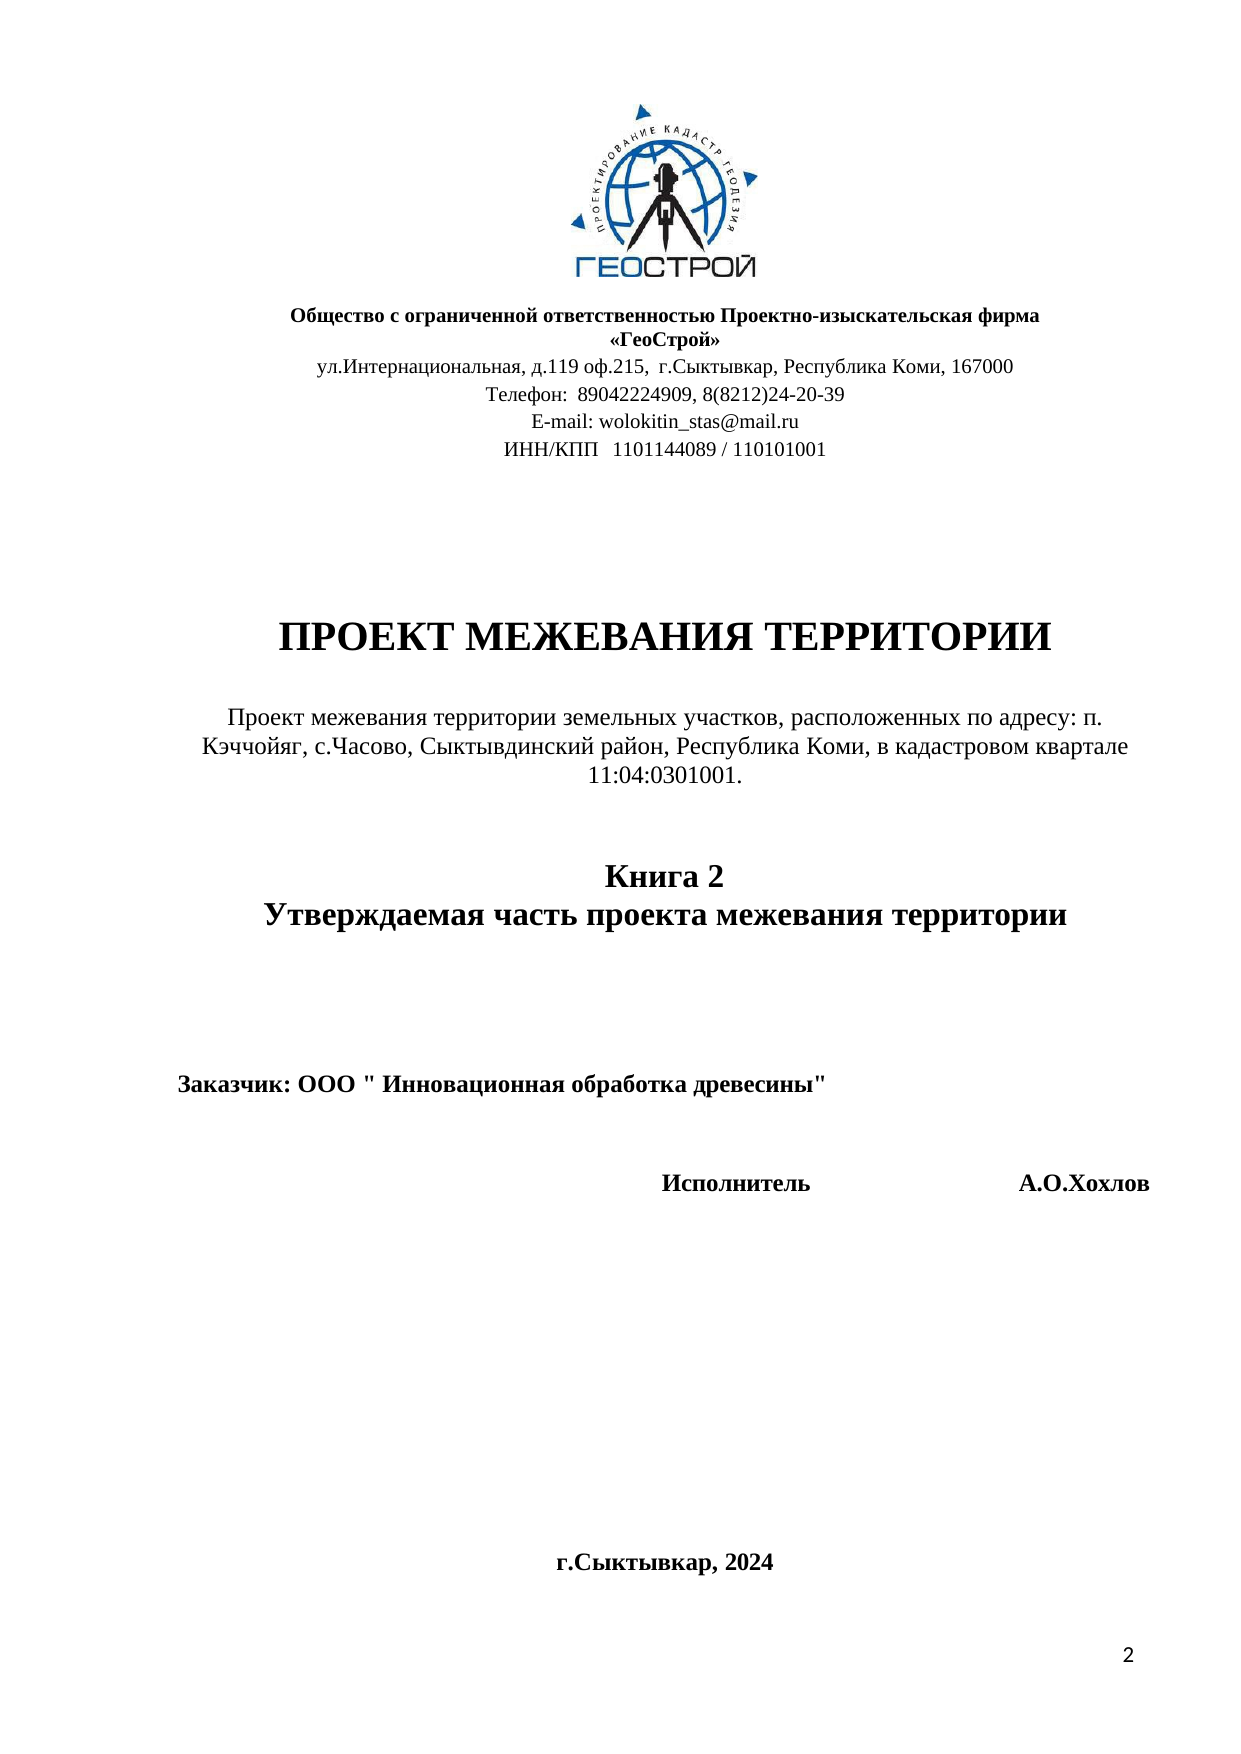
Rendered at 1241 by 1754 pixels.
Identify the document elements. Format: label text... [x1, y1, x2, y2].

text Кэччойяг, с.Часово, Сыктывдинский район, Республика Коми, в кадастровом квартале 11:04:0301001. [167, 731, 1163, 788]
text Исполнитель А.О.Хохлов [662, 1168, 1180, 1197]
text ул.Интернациональная, д.119 оф.215, г.Сыктывкар, Республика Коми, 167000 Телефон: 89042224909, 8(8212)24-20-39 [278, 354, 1051, 406]
text Е-mail: wolokitin_stas@mail.ru ИНН/КПП 1101144089 / 110101001 [502, 409, 828, 461]
text Проект межевания территории земельных участков, расположенных по адресу: п. [167, 702, 1163, 731]
picture [570, 104, 758, 277]
text «ГеоСтрой» [279, 327, 1051, 351]
text Заказчик: ООО " Инновационная обработка древесины" [177, 1069, 1180, 1098]
text Общество с ограниченной ответственностью Проектно-изыскательская фирма [278, 302, 1051, 327]
subtitle ПРОЕКТ МЕЖЕВАНИЯ ТЕРРИТОРИИ [167, 612, 1163, 660]
text Книга 2 [278, 856, 1051, 895]
text Утверждаемая часть проекта межевания территории [167, 895, 1163, 933]
text г.Сыктывкар, 2024 [167, 1547, 1163, 1576]
